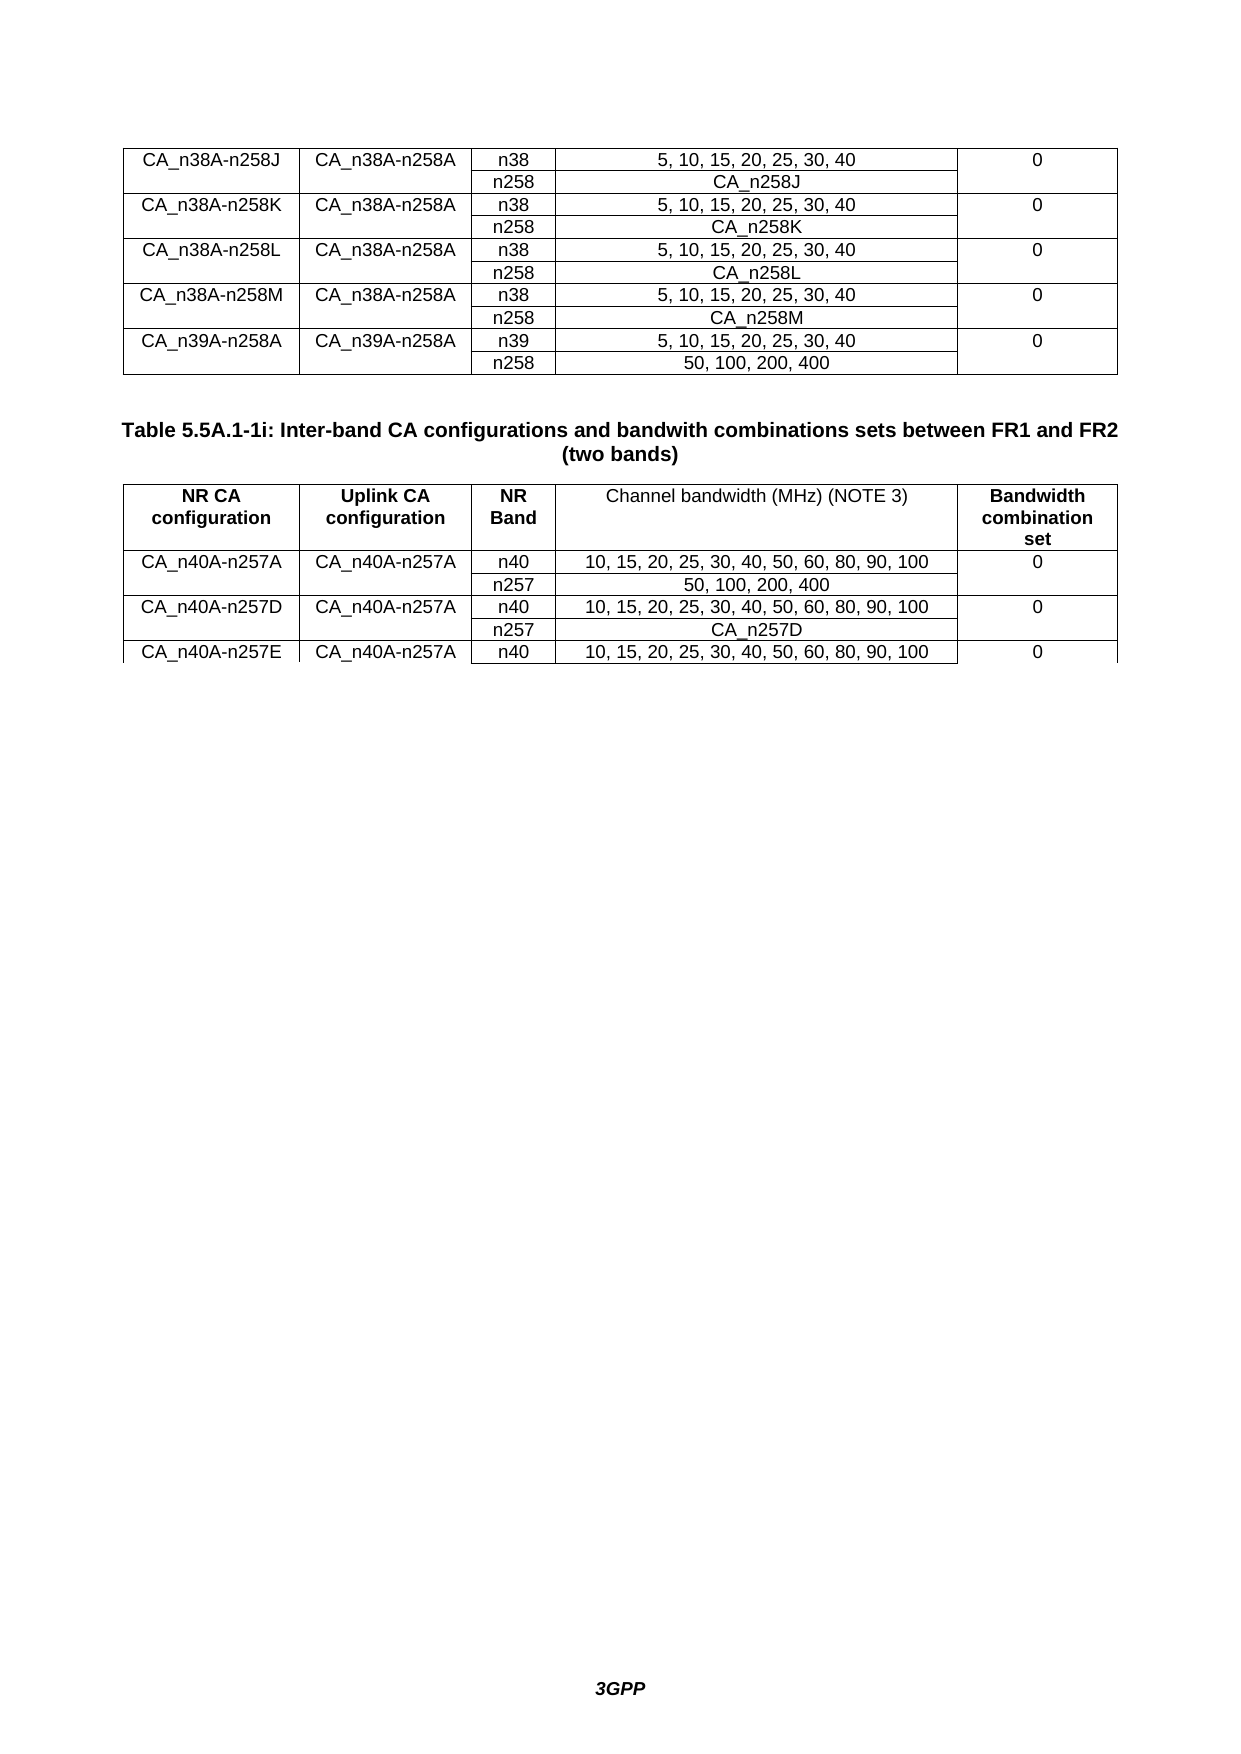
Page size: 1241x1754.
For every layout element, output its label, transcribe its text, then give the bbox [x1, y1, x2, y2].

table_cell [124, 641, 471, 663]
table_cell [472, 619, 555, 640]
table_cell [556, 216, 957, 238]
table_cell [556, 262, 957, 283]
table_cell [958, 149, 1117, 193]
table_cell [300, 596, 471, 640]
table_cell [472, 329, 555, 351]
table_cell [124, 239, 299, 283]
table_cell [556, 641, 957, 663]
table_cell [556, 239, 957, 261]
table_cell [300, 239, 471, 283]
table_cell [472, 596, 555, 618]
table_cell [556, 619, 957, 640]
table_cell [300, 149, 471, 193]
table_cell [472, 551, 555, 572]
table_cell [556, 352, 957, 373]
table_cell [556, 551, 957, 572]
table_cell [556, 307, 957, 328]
text Table 5.5A.1-1i: Inter-band CA configurations and bandwith combinations sets between FR1 and FR2 (two bands) [118, 417, 1122, 465]
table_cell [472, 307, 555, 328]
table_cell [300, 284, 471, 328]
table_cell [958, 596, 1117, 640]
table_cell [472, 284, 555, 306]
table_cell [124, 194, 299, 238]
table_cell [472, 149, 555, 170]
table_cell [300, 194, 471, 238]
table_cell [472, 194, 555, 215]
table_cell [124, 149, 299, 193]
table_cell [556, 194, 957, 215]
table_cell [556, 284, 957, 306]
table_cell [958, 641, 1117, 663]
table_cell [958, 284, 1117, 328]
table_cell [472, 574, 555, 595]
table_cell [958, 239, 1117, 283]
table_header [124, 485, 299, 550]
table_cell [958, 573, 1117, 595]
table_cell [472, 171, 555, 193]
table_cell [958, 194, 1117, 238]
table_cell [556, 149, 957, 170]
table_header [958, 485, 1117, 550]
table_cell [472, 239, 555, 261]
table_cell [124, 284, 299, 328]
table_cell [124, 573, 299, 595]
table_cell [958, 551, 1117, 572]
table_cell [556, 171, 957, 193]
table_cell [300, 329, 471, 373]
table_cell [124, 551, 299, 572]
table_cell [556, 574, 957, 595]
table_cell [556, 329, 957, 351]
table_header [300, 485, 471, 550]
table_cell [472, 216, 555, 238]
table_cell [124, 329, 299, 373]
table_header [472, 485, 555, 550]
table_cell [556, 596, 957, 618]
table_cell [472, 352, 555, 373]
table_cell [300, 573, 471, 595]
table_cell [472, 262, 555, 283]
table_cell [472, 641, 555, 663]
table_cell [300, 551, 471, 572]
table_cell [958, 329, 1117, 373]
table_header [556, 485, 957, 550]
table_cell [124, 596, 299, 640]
